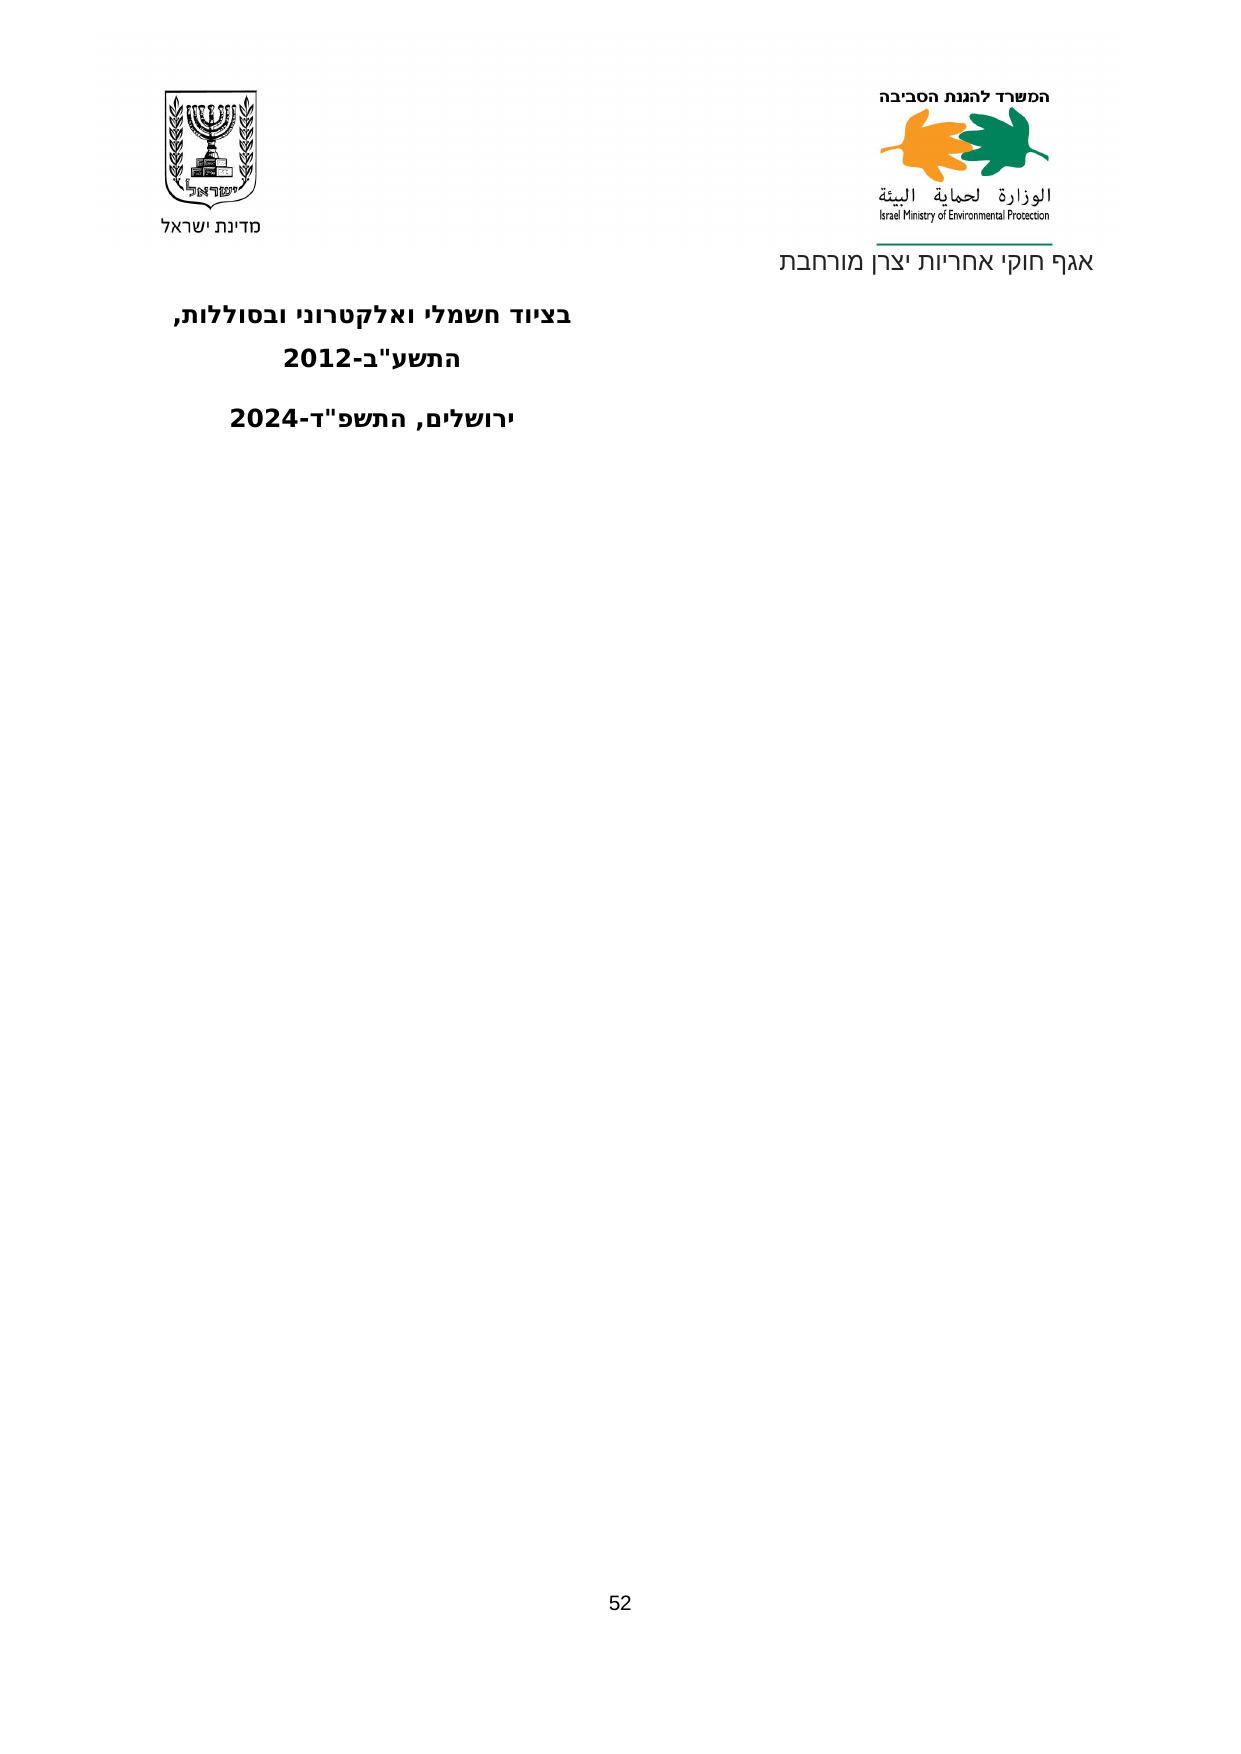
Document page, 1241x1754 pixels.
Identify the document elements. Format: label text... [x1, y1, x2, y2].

text ירושלים, התשפ"ד-2024 [118, 404, 626, 434]
picture [90, 29, 1122, 247]
text אלעד עמיחי מנהל לפי החוק לטיפול סביבתי בציוד חשמלי ואלקטרוני ובסוללות, התשע"ב-2012 [118, 300, 626, 373]
